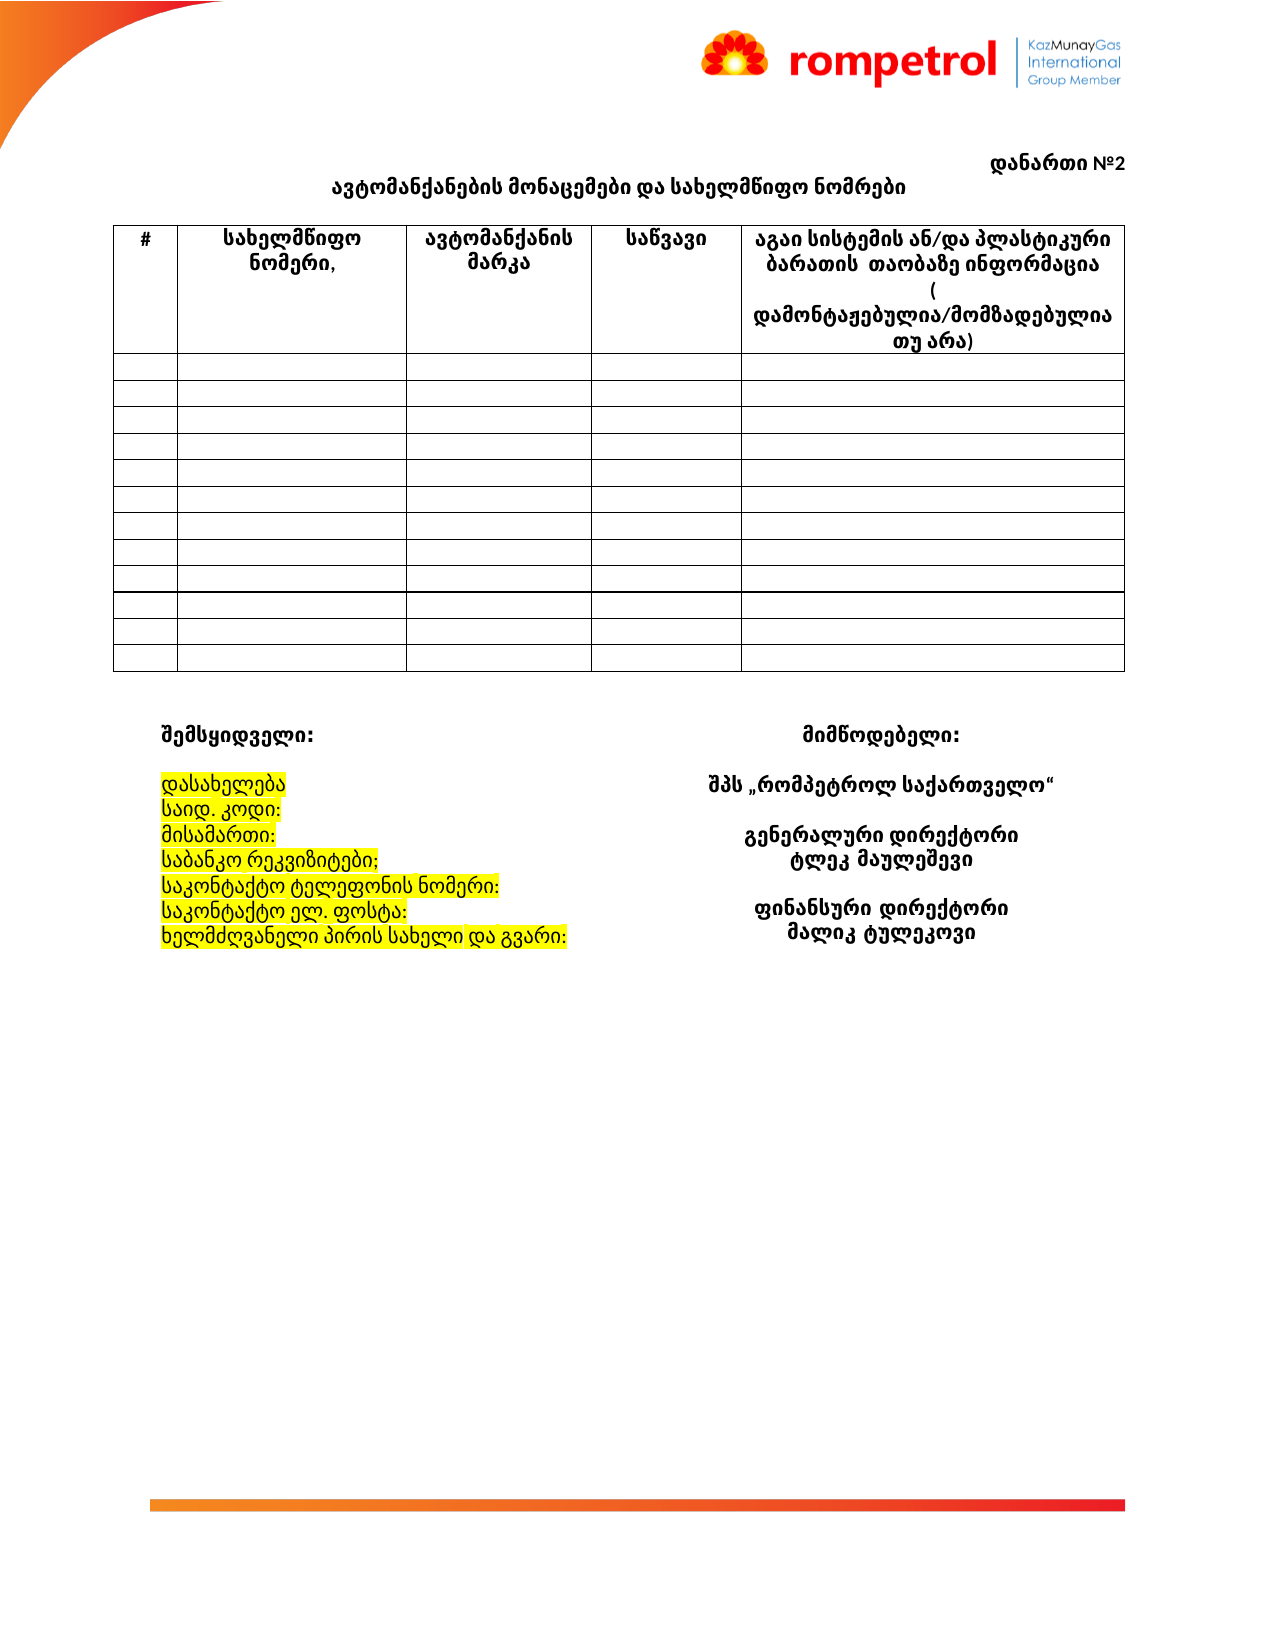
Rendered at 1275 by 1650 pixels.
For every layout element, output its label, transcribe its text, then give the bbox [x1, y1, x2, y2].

table_header აგაი სისტემის ან/და პლასტიკური ბარათის თაობაზე ინფორმაცია (დამონტაჟებულია/მომზადებულია თუ არა) [742, 226, 1124, 353]
table_cell [407, 593, 591, 618]
table_cell [592, 645, 741, 671]
table_cell [407, 540, 591, 565]
table_cell [114, 407, 177, 433]
table_cell [742, 593, 1124, 618]
table_cell [114, 513, 177, 538]
table_cell [114, 487, 177, 512]
table_cell [178, 619, 406, 644]
table_cell [742, 487, 1124, 512]
table_cell [742, 434, 1124, 459]
table_cell [407, 460, 591, 486]
table_cell [407, 619, 591, 644]
table_cell [592, 381, 741, 406]
table_cell [114, 645, 177, 671]
table_cell [592, 487, 741, 512]
table_cell [742, 460, 1124, 486]
table_cell [592, 593, 741, 618]
table_cell [178, 354, 406, 380]
table_cell [114, 381, 177, 406]
table_cell [407, 487, 591, 512]
table_cell [114, 540, 177, 565]
table_cell [178, 513, 406, 538]
table_cell [742, 566, 1124, 591]
table_cell [592, 619, 741, 644]
table_cell [114, 593, 177, 618]
table_cell [407, 645, 591, 671]
table_cell [178, 460, 406, 486]
table_header ავტომანქანის მარკა [407, 226, 591, 353]
table_cell [114, 460, 177, 486]
table_cell [114, 619, 177, 644]
table_cell [407, 354, 591, 380]
table_cell [178, 593, 406, 618]
table_header საწვავი [592, 226, 741, 353]
table_cell [407, 381, 591, 406]
table_cell [178, 540, 406, 565]
table_cell [592, 434, 741, 459]
table_header # [114, 226, 177, 353]
text ავტომანქანების მონაცემები და სახელმწიფო ნომრები [112, 175, 1125, 200]
table_cell [742, 619, 1124, 644]
table_cell [114, 354, 177, 380]
table_cell [114, 434, 177, 459]
table_cell [407, 566, 591, 591]
table_header სახელმწიფო ნომერი, [178, 226, 406, 353]
table_header შემსყიდველი: დასახელება საიდ. კოდი: მისამართი: საბანკო რეკვიზიტები; საკონტაქტო ტელეფონის ნომერი: საკონტაქტო ელ. ფოსტა: ხელმძღვანელი პირის სახელი და გვარი: [150, 723, 638, 1021]
table_cell [742, 407, 1124, 433]
table_cell [592, 513, 741, 538]
table_cell [178, 407, 406, 433]
table_cell [742, 513, 1124, 538]
table_cell [407, 434, 591, 459]
picture [678, 1, 1148, 119]
table_cell [592, 566, 741, 591]
table_cell [178, 434, 406, 459]
table_header მიმწოდებელი: შპს „რომპეტროლ საქართველო“ გენერალური დირექტორი ტლეკ მაულეშევი ფინანსური დირექტორი მალიკ ტულეკოვი [638, 723, 1125, 1021]
table_cell [178, 566, 406, 591]
table_cell [178, 381, 406, 406]
picture [150, 1485, 1125, 1523]
table_cell [592, 460, 741, 486]
table_cell [407, 513, 591, 538]
table_cell [592, 354, 741, 380]
table_cell [407, 407, 591, 433]
table_cell [742, 354, 1124, 380]
text დანართი №2 [112, 150, 1125, 175]
table_cell [742, 645, 1124, 671]
table_cell [114, 566, 177, 591]
table_cell [592, 407, 741, 433]
table_cell [178, 487, 406, 512]
table_cell [592, 540, 741, 565]
picture [0, 1, 249, 153]
table_cell [178, 645, 406, 671]
table_cell [742, 540, 1124, 565]
table_cell [742, 381, 1124, 406]
